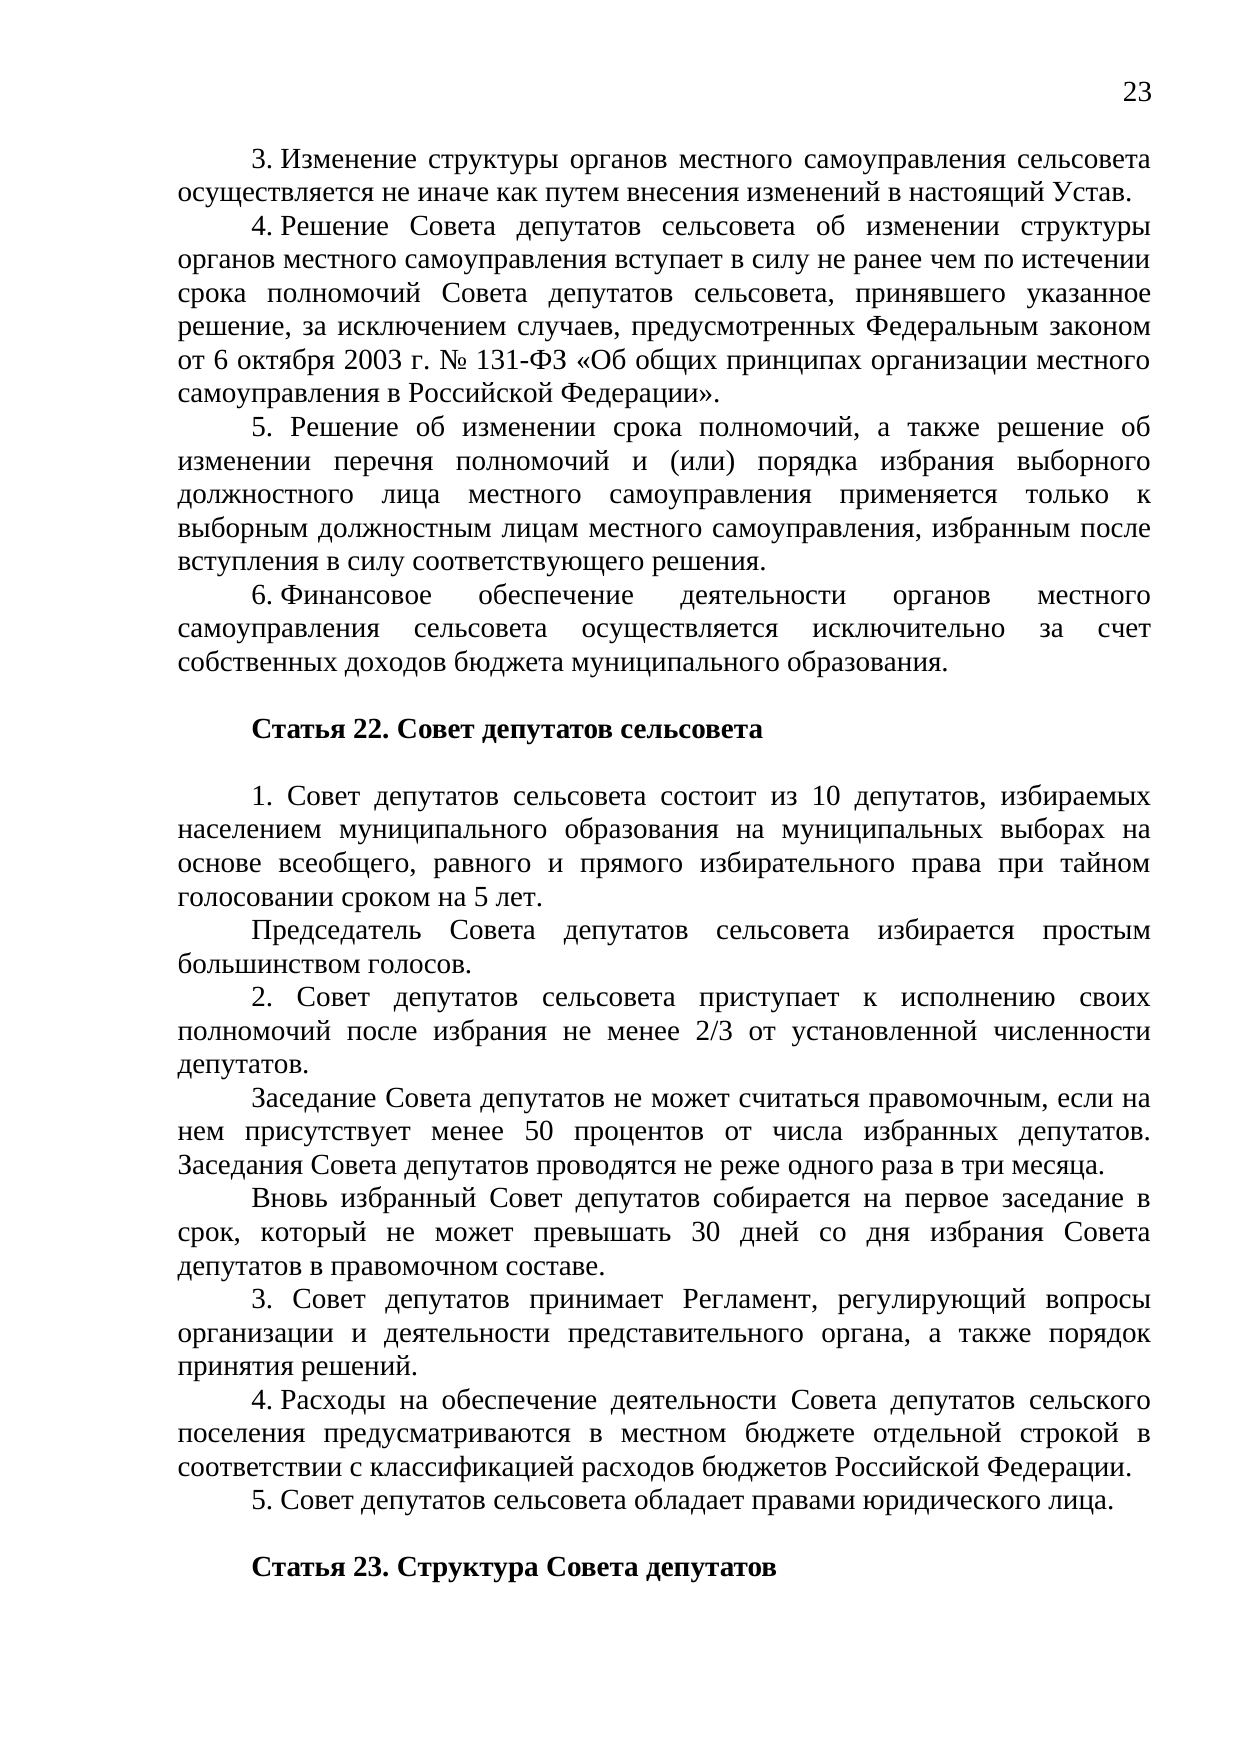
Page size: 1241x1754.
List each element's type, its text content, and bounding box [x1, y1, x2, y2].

text Статья 22. Совет депутатов сельсовета [177, 711, 1152, 744]
text 5. Совет депутатов сельсовета обладает правами юридического лица. [177, 1482, 1152, 1516]
text Председатель Совета депутатов сельсовета избирается простым большинством голосов. [177, 912, 1152, 979]
text 1. Совет депутатов сельсовета состоит из 10 депутатов, избираемых населением муниципального образования на муниципальных выборах на основе всеобщего, равного и прямого избирательного права при тайном голосовании сроком на 5 лет. [177, 778, 1152, 912]
text 5. Решение об изменении срока полномочий, а также решение об изменении перечня полномочий и (или) порядка избрания выборного должностного лица местного самоуправления применяется только к выборным должностным лицам местного самоуправления, избранным после вступления в силу соответствующего решения. [177, 409, 1152, 577]
text 4. Решение Совета депутатов сельсовета об изменении структуры органов местного самоуправления вступает в силу не ранее чем по истечении срока полномочий Совета депутатов сельсовета, принявшего указанное решение, за исключением случаев, предусмотренных Федеральным законом от 6 октября 2003 г. № 131-ФЗ «Об общих принципах организации местного самоуправления в Российской Федерации». [177, 208, 1152, 409]
text Заседание Совета депутатов не может считаться правомочным, если на нем присутствует менее 50 процентов от числа избранных депутатов. Заседания Совета депутатов проводятся не реже одного раза в три месяца. [177, 1080, 1152, 1181]
text 3. Изменение структуры органов местного самоуправления сельсовета осуществляется не иначе как путем внесения изменений в настоящий Устав. [177, 141, 1152, 208]
text 6. Финансовое обеспечение деятельности органов местного самоуправления сельсовета осуществляется исключительно за счет собственных доходов бюджета муниципального образования. [177, 577, 1152, 677]
text 2. Совет депутатов сельсовета приступает к исполнению своих полномочий после избрания не менее 2/3 от установленной численности депутатов. [177, 979, 1152, 1080]
text Статья 23. Структура Совета депутатов [177, 1549, 1152, 1583]
text Вновь избранный Совет депутатов собирается на первое заседание в срок, который не может превышать 30 дней со дня избрания Совета депутатов в правомочном составе. [177, 1181, 1152, 1281]
text 3. Совет депутатов принимает Регламент, регулирующий вопросы организации и деятельности представительного органа, а также порядок принятия решений. [177, 1281, 1152, 1382]
text 4. Расходы на обеспечение деятельности Совета депутатов сельского поселения предусматриваются в местном бюджете отдельной строкой в соответствии с классификацией расходов бюджетов Российской Федерации. [177, 1382, 1152, 1482]
